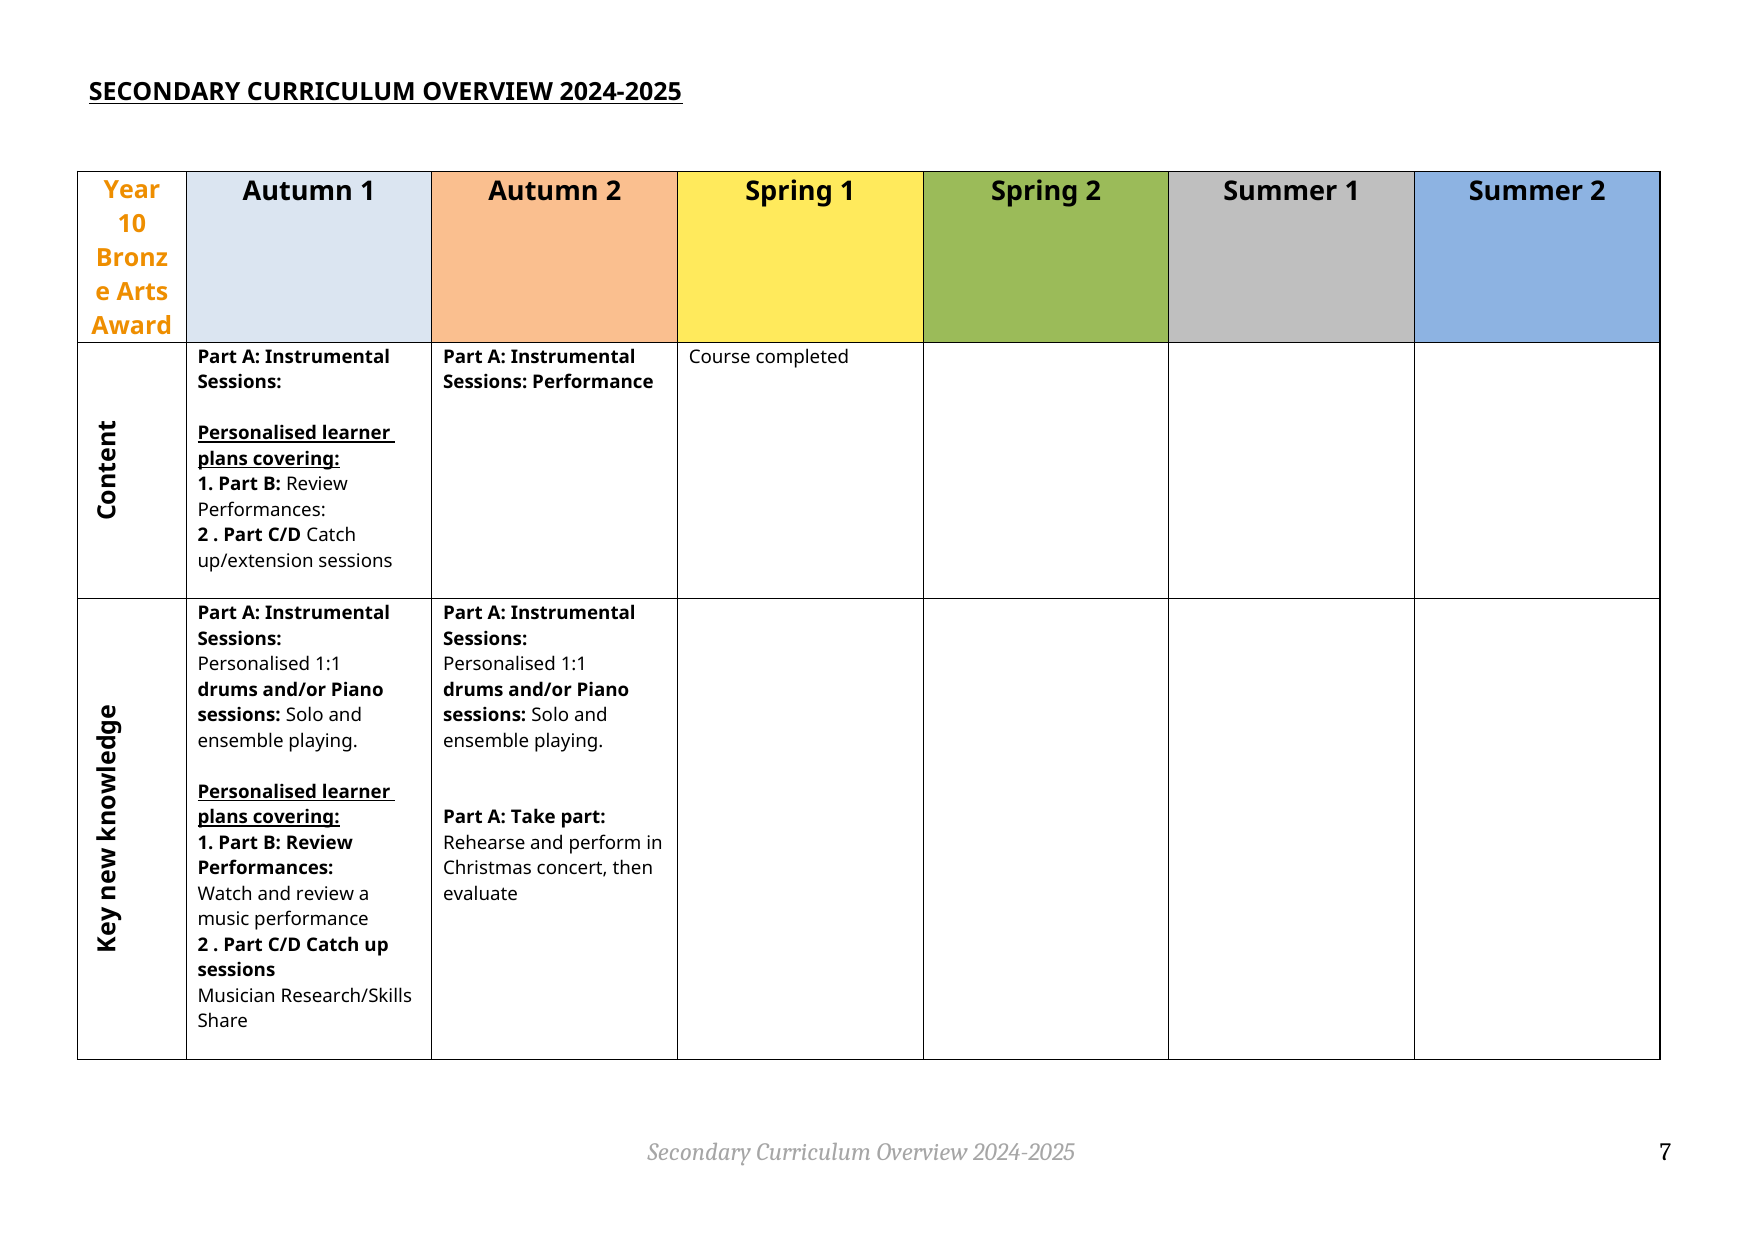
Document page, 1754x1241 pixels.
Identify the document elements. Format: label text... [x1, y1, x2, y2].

table_cell [1169, 343, 1414, 598]
table_cell Content [78, 343, 186, 598]
table_header Autumn 2 [432, 172, 677, 342]
table_header Summer 1 [1169, 172, 1414, 342]
table_header Summer 2 [1415, 172, 1659, 342]
table_cell Part A: Instrumental Sessions: Personalised 1:1 drums and/or Piano sessions: Solo and ensemble playing. Part A: Take part: Rehearse and perform in Christmas concert, then evaluate [432, 599, 677, 1059]
table_cell Part A: Instrumental Sessions: Personalised learner plans covering: 1. Part B: Review Performances: 2 . Part C/D Catch up/extension sessions [187, 343, 431, 598]
table_cell [924, 599, 1168, 1059]
table_cell Course completed [678, 343, 923, 598]
table_header Spring 2 [924, 172, 1168, 342]
table_header Year 10 Bronze Arts Award [78, 172, 186, 342]
table_cell [1415, 343, 1659, 598]
table_cell Key new knowledge [78, 599, 186, 1059]
table_cell Part A: Instrumental Sessions: Performance [432, 343, 677, 598]
table_cell Part A: Instrumental Sessions: Personalised 1:1 drums and/or Piano sessions: Solo and ensemble playing. Personalised learner plans covering: 1. Part B: Review Performances: Watch and review a music performance 2 . Part C/D Catch up sessions Musician Research/Skills Share [187, 599, 431, 1059]
table_cell [678, 599, 923, 1059]
table_header Autumn 1 [187, 172, 431, 342]
table_cell [924, 343, 1168, 598]
table_cell [1169, 599, 1414, 1059]
table_cell [1415, 599, 1659, 1059]
table_header Spring 1 [678, 172, 923, 342]
